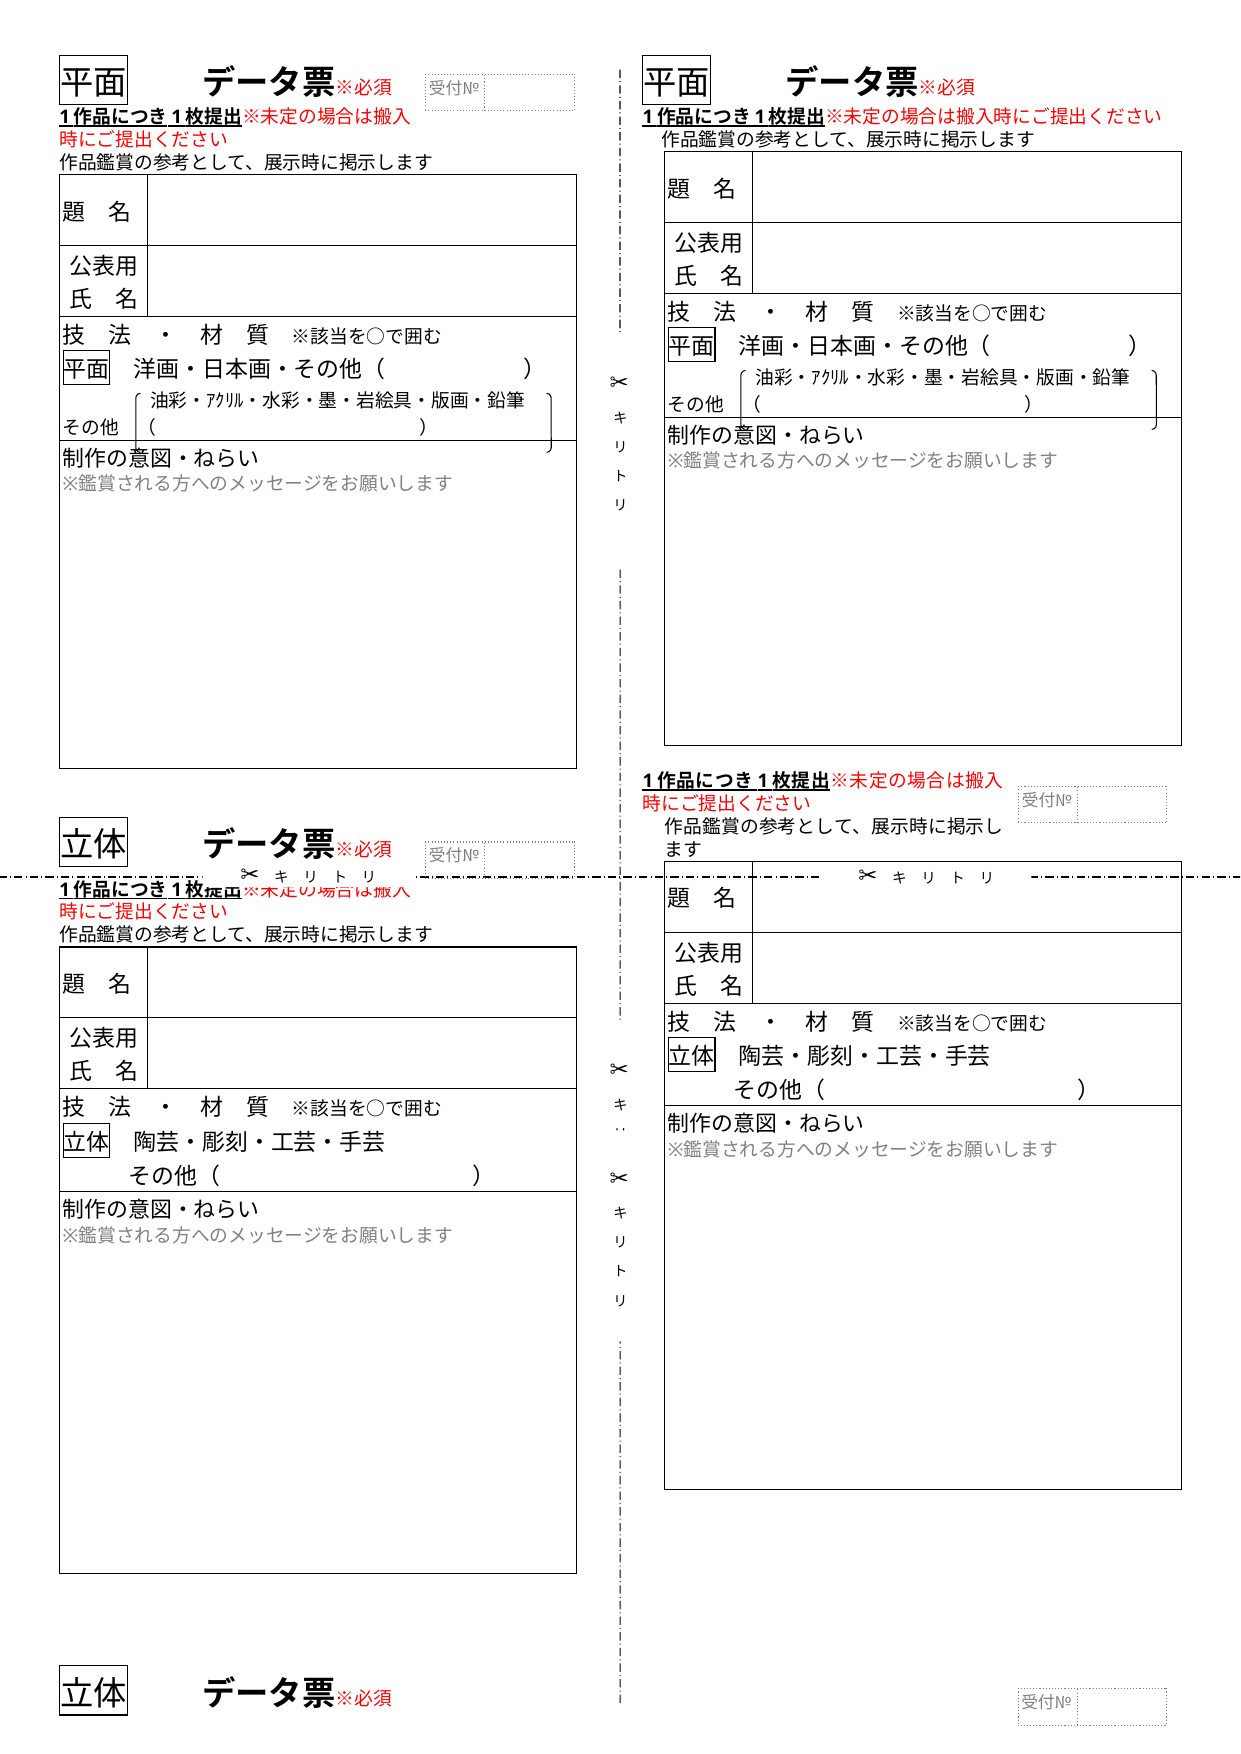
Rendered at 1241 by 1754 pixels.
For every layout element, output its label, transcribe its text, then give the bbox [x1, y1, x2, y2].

table_cell 技 法 ・ 材 質 ※該当を○で囲む 立体 陶芸・彫刻・工芸・手芸 その他（ ） [60, 1089, 576, 1191]
text 平面 データ票※必須 [60, 56, 127, 104]
table_header 受付№ [1018, 1688, 1077, 1724]
text 作品鑑賞の参考として、展示時に掲示します [59, 151, 598, 174]
table_cell 制作の意図・ねらい ※鑑賞される方へのメッセージをお願いします [665, 418, 1181, 745]
table_header 題 名 [665, 862, 752, 932]
text 立体 データ票※必須 [128, 817, 598, 867]
table_cell [148, 1018, 576, 1088]
text 立体 データ票※必須 [128, 1665, 598, 1716]
table_cell 技 法 ・ 材 質 ※該当を○で囲む 立体 陶芸・彫刻・工芸・手芸 その他（ ） [665, 1004, 1181, 1105]
table_header [148, 175, 576, 245]
table_header [485, 841, 574, 877]
table_header [485, 74, 574, 110]
table_cell 公表用氏 名 [60, 246, 147, 316]
table_cell [753, 223, 1181, 293]
table_cell 制作の意図・ねらい ※鑑賞される方へのメッセージをお願いします [60, 441, 576, 768]
table_cell [148, 246, 576, 316]
table_header 題 名 [60, 175, 147, 245]
text 1作品につき1枚提出※未定の場合は搬入時にご提出ください [59, 105, 598, 151]
text 立体 データ票※必須 [60, 818, 127, 866]
text 作品鑑賞の参考として、展示時に掲示します [59, 923, 598, 946]
text 平面 データ票※必須 [643, 56, 710, 104]
table_cell 公表用氏 名 [665, 933, 752, 1002]
table_header 題 名 [60, 948, 147, 1017]
table_cell 公表用氏 名 [665, 223, 752, 293]
table_header [148, 948, 576, 1017]
text 平面 データ票※必須 [128, 55, 598, 105]
text 1作品につき1枚提出※未定の場合は搬入時にご提出ください [642, 769, 1181, 815]
table_header [1078, 786, 1166, 822]
table_header 受付№ [1019, 786, 1078, 822]
table_cell 技 法 ・ 材 質 ※該当を○で囲む 平面 洋画・日本画・その他（ ） 油彩・ｱｸﾘﾙ・水彩・墨・岩絵具・版画・鉛筆 その他 （ ） [60, 317, 576, 440]
text 1作品につき1枚提出※未定の場合は搬入時にご提出ください [642, 105, 1181, 128]
text 作品鑑賞の参考として、展示時に掲示します [664, 815, 1181, 861]
table_header [753, 862, 1181, 932]
table_cell 公表用氏 名 [60, 1018, 147, 1088]
table_header 題 名 [665, 152, 752, 222]
text 立体 データ票※必須 [60, 1666, 127, 1714]
table_cell 技 法 ・ 材 質 ※該当を○で囲む 平面 洋画・日本画・その他（ ） 油彩・ｱｸﾘﾙ・水彩・墨・岩絵具・版画・鉛筆 その他 （ ） [665, 294, 1181, 417]
text 平面 データ票※必須 [711, 55, 1181, 105]
table_header [1077, 1688, 1166, 1724]
table_cell [753, 933, 1181, 1002]
text 1作品につき1枚提出※未定の場合は搬入時にご提出ください [59, 867, 598, 923]
table_cell 制作の意図・ねらい ※鑑賞される方へのメッセージをお願いします [60, 1192, 576, 1573]
text 作品鑑賞の参考として、展示時に掲示します [642, 128, 1181, 151]
table_cell 制作の意図・ねらい ※鑑賞される方へのメッセージをお願いします [665, 1106, 1181, 1489]
table_header 受付№ [426, 74, 485, 110]
table_header [753, 152, 1181, 222]
table_header 受付№ [426, 841, 485, 877]
